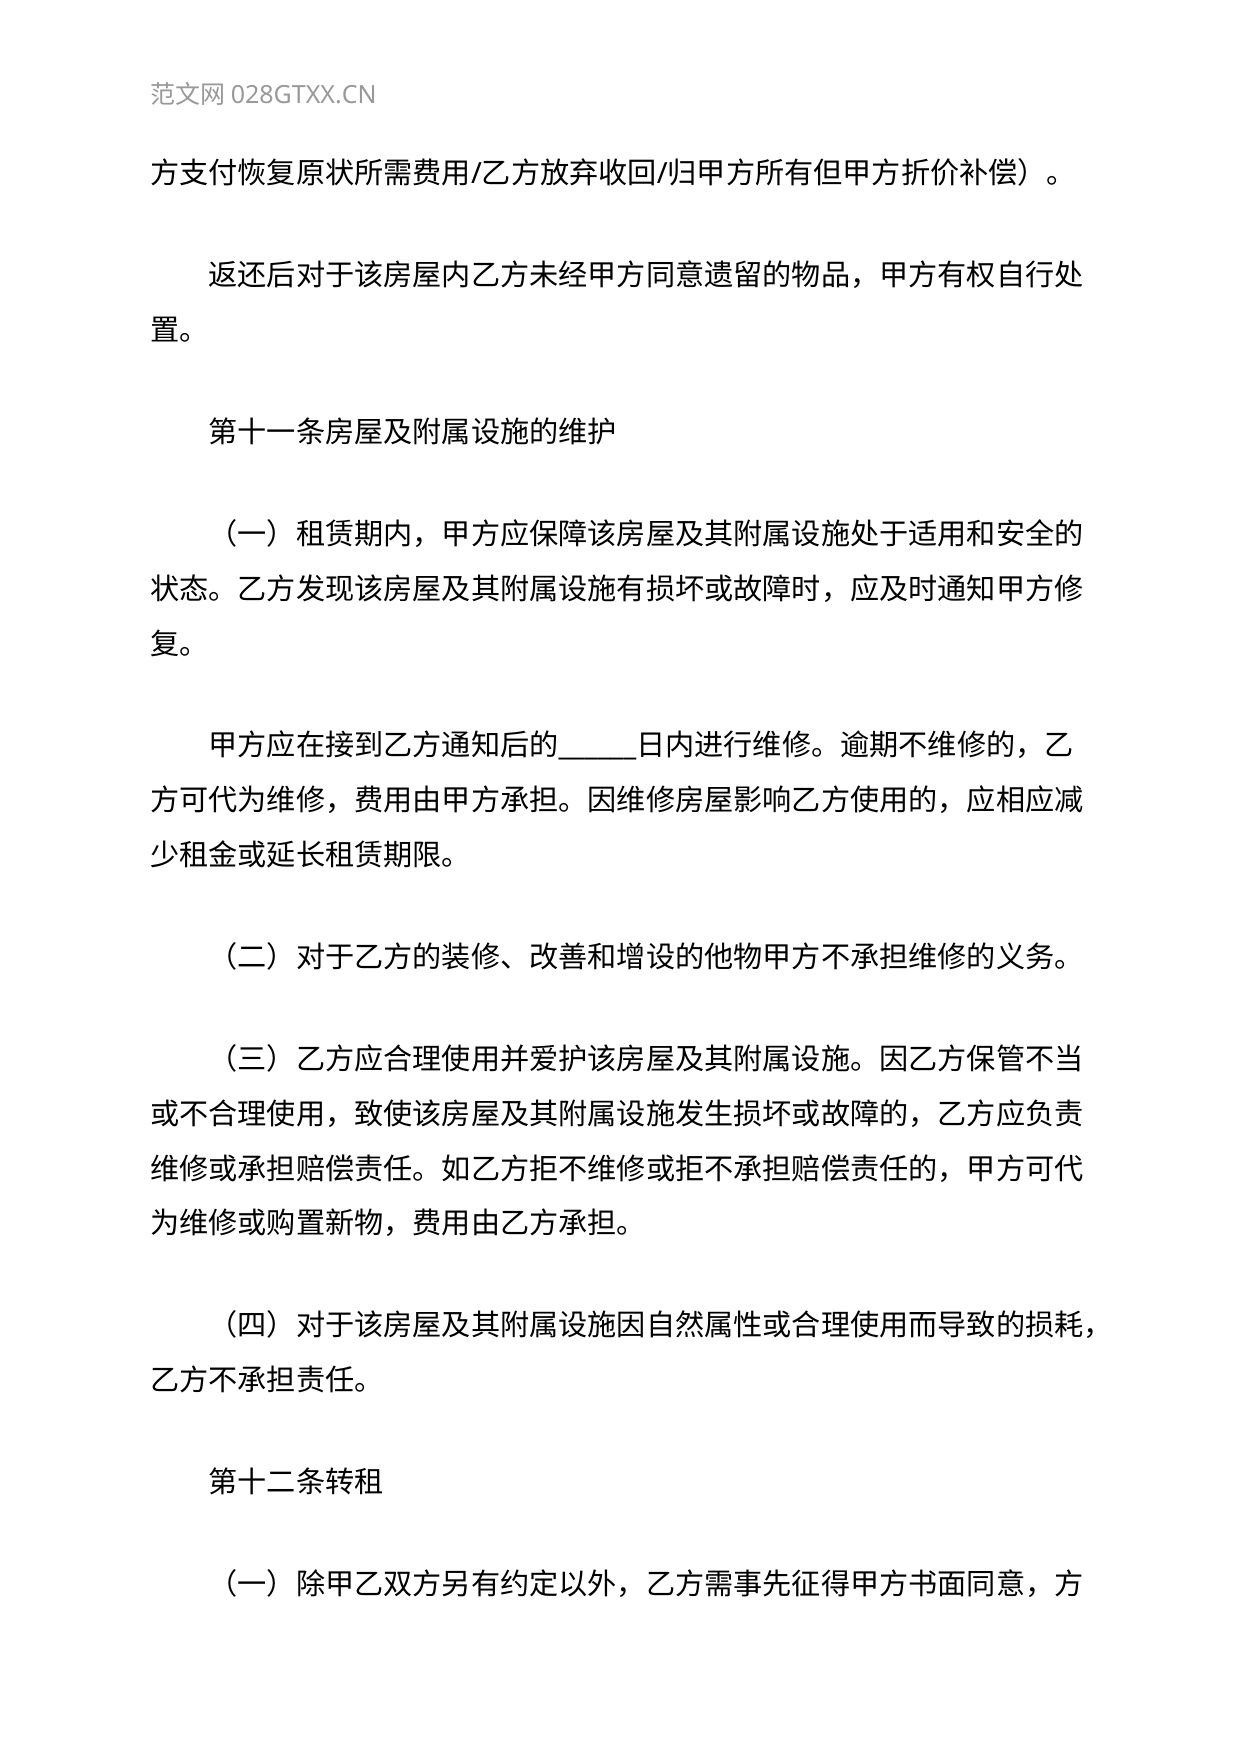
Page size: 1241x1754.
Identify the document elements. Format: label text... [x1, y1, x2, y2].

text （一）租赁期内，甲方应保障该房屋及其附属设施处于适用和安全的状态。乙方发现该房屋及其附属设施有损坏或故障时，应及时通知甲方修复。 [150, 510, 1090, 662]
text （三）乙方应合理使用并爱护该房屋及其附属设施。因乙方保管不当或不合理使用，致使该房屋及其附属设施发生损坏或故障的，乙方应负责维修或承担赔偿责任。如乙方拒不维修或拒不承担赔偿责任的，甲方可代为维修或购置新物，费用由乙方承担。 [150, 1035, 1090, 1242]
text 返还后对于该房屋内乙方未经甲方同意遗留的物品，甲方有权自行处置。 [150, 252, 1090, 349]
text （二）对于乙方的装修、改善和增设的他物甲方不承担维修的义务。 [150, 934, 1090, 976]
text （四）对于该房屋及其附属设施因自然属性或合理使用而导致的损耗，乙方不承担责任。 [150, 1302, 1090, 1399]
text 甲方应在接到乙方通知后的______日内进行维修。逾期不维修的，乙方可代为维修，费用由甲方承担。因维修房屋影响乙方使用的，应相应减少租金或延长租赁期限。 [150, 722, 1090, 874]
text 第十一条房屋及附属设施的维护 [150, 409, 1090, 451]
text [150, 150, 1090, 192]
text 第十二条转租 [150, 1458, 1090, 1501]
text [150, 1560, 1090, 1603]
